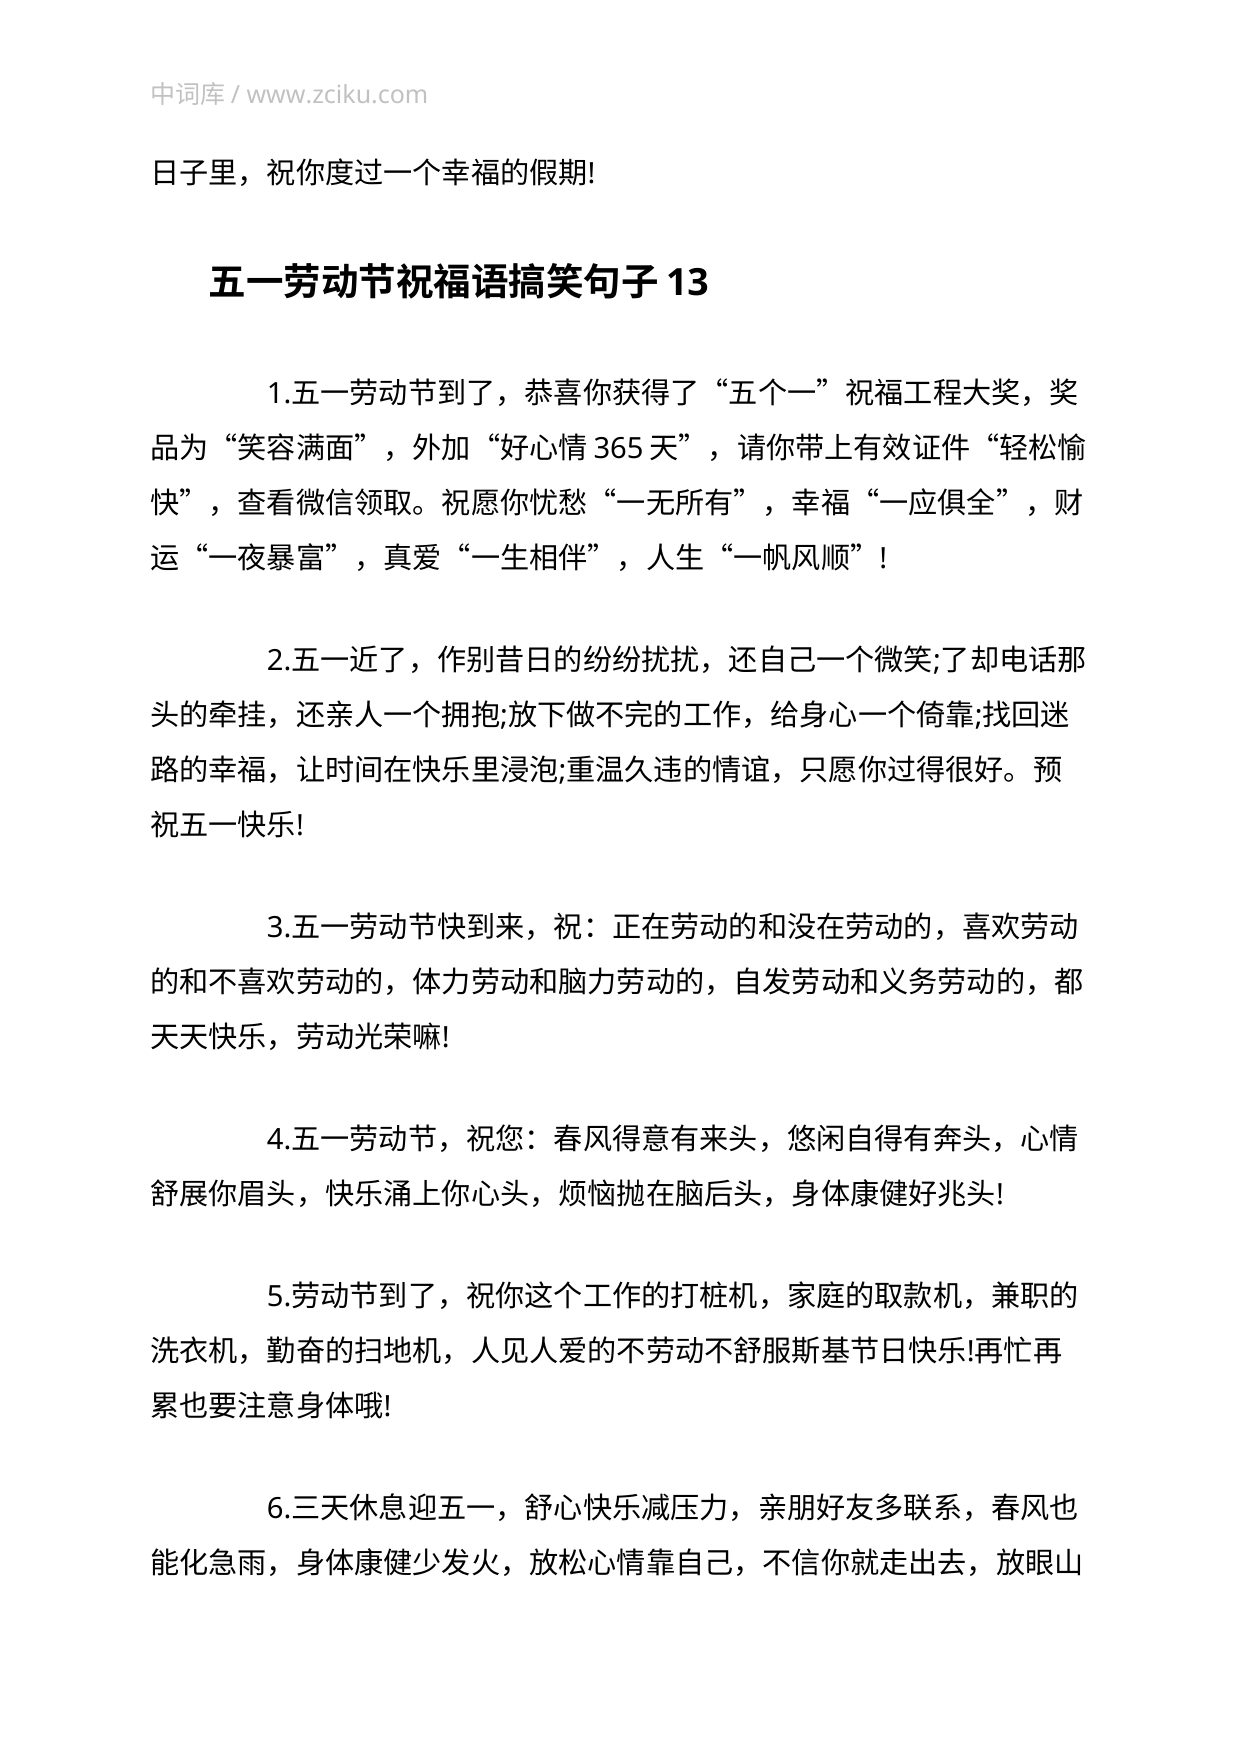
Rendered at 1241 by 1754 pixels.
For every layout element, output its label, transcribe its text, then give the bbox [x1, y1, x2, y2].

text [150, 1484, 1090, 1582]
text 4.五一劳动节，祝您：春风得意有来头，悠闲自得有奔头，心情舒展你眉头，快乐涌上你心头，烦恼抛在脑后头，身体康健好兆头! [150, 1115, 1090, 1213]
text 1.五一劳动节到了，恭喜你获得了“五个一”祝福工程大奖，奖品为“笑容满面”，外加“好心情365天”，请你带上有效证件“轻松愉快”，查看微信领取。祝愿你忧愁“一无所有”，幸福“一应俱全”，财运“一夜暴富”，真爱“一生相伴”，人生“一帆风顺”! [150, 369, 1090, 577]
text 5.劳动节到了，祝你这个工作的打桩机，家庭的取款机，兼职的洗衣机，勤奋的扫地机，人见人爱的不劳动不舒服斯基节日快乐!再忙再累也要注意身体哦! [150, 1272, 1090, 1425]
text 五一劳动节祝福语搞笑句子13 [150, 252, 1090, 306]
text 3.五一劳动节快到来，祝：正在劳动的和没在劳动的，喜欢劳动的和不喜欢劳动的，体力劳动和脑力劳动的，自发劳动和义务劳动的，都天天快乐，劳动光荣嘛! [150, 903, 1090, 1056]
text 2.五一近了，作别昔日的纷纷扰扰，还自己一个微笑;了却电话那头的牵挂，还亲人一个拥抱;放下做不完的工作，给身心一个倚靠;找回迷路的幸福，让时间在快乐里浸泡;重温久违的情谊，只愿你过得很好。预祝五一快乐! [150, 636, 1090, 844]
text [150, 150, 1090, 192]
